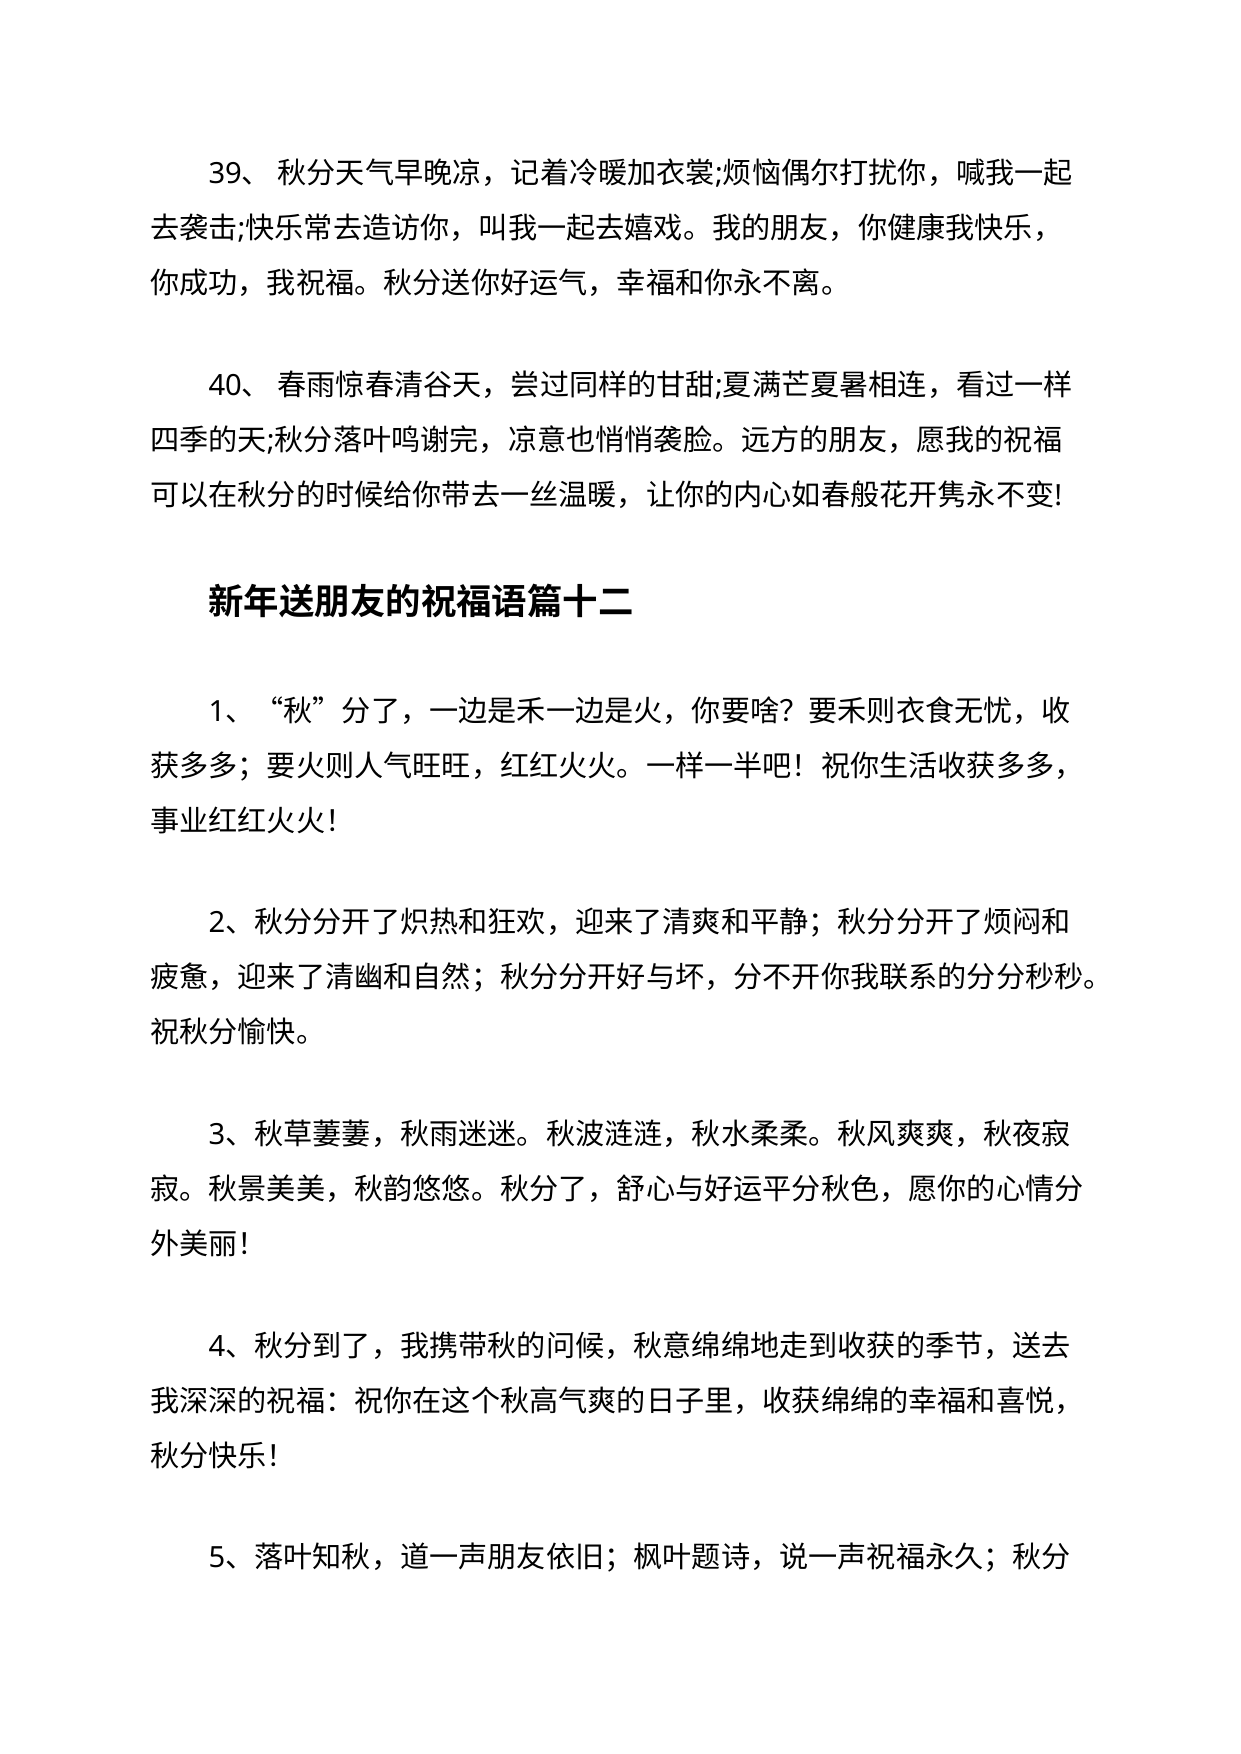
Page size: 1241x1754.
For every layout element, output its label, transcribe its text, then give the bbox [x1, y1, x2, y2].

text 40、 春雨惊春清谷天，尝过同样的甘甜;夏满芒夏暑相连，看过一样四季的天;秋分落叶鸣谢完，凉意也悄悄袭脸。远方的朋友，愿我的祝福可以在秋分的时候给你带去一丝温暖，让你的内心如春般花开隽永不变! [150, 362, 1090, 514]
text 1、“秋”分了，一边是禾一边是火，你要啥？要禾则衣食无忧，收获多多；要火则人气旺旺，红红火火。一样一半吧！祝你生活收获多多，事业红红火火！ [150, 687, 1090, 839]
text 39、 秋分天气早晚凉，记着冷暖加衣裳;烦恼偶尔打扰你，喊我一起去袭击;快乐常去造访你，叫我一起去嬉戏。我的朋友，你健康我快乐，你成功，我祝福。秋分送你好运气，幸福和你永不离。 [150, 150, 1090, 302]
text 2、秋分分开了炽热和狂欢，迎来了清爽和平静；秋分分开了烦闷和疲惫，迎来了清幽和自然；秋分分开好与坏，分不开你我联系的分分秒秒。祝秋分愉快。 [150, 899, 1090, 1051]
text 新年送朋友的祝福语篇十二 [150, 574, 1090, 625]
text 3、秋草萋萋，秋雨迷迷。秋波涟涟，秋水柔柔。秋风爽爽，秋夜寂寂。秋景美美，秋韵悠悠。秋分了，舒心与好运平分秋色，愿你的心情分外美丽！ [150, 1111, 1090, 1263]
text 4、秋分到了，我携带秋的问候，秋意绵绵地走到收获的季节，送去我深深的祝福：祝你在这个秋高气爽的日子里，收获绵绵的幸福和喜悦，秋分快乐！ [150, 1322, 1090, 1474]
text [150, 1534, 1090, 1576]
